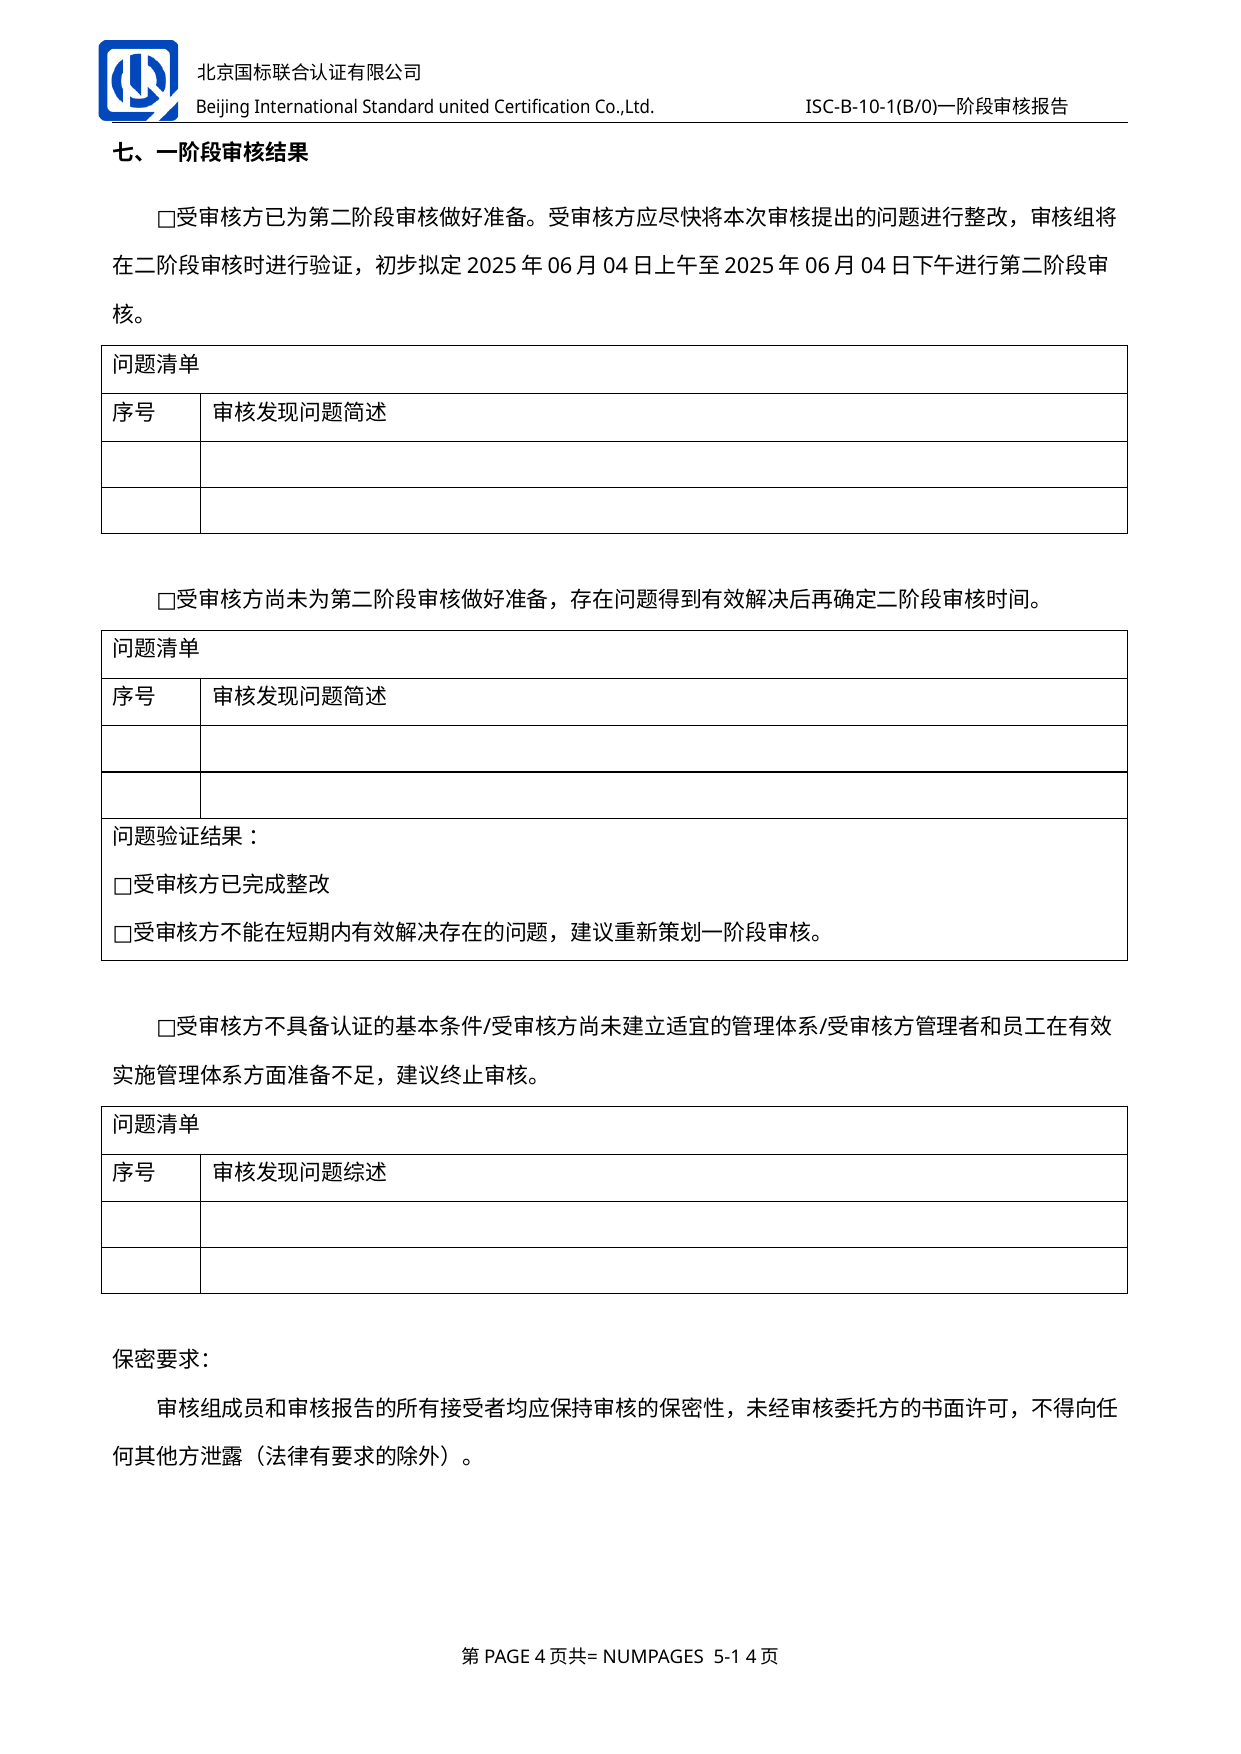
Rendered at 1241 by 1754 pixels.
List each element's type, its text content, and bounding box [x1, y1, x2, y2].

table_cell [102, 773, 200, 817]
table_cell 序号 [102, 1155, 200, 1201]
table_cell [102, 1248, 200, 1293]
table_cell [201, 773, 1127, 817]
table_cell [201, 726, 1127, 771]
table_cell [102, 726, 200, 771]
table_cell [102, 442, 200, 487]
table_header 问题清单 [102, 346, 1127, 393]
text 七、一阶段审核结果 [112, 135, 1128, 167]
table_header 问题清单 [102, 631, 1127, 677]
text □受审核方不具备认证的基本条件/受审核方尚未建立适宜的管理体系/受审核方管理者和员工在有效实施管理体系方面准备不足，建议终止审核。 [112, 1008, 1128, 1090]
text □受审核方尚未为第二阶段审核做好准备，存在问题得到有效解决后再确定二阶段审核时间。 [112, 581, 1128, 614]
table_cell [201, 488, 1127, 533]
text □受审核方已为第二阶段审核做好准备。受审核方应尽快将本次审核提出的问题进行整改，审核组将在二阶段审核时进行验证，初步拟定2025年06月04日上午至2025年06月04日下午进行第二阶段审核。 [112, 199, 1128, 329]
table_cell 序号 [102, 679, 200, 725]
table_cell [102, 1202, 200, 1247]
table_cell [201, 1202, 1127, 1247]
table_cell [102, 488, 200, 533]
table_cell [201, 1248, 1127, 1293]
table_cell 审核发现问题简述 [201, 394, 1127, 441]
table_cell 序号 [102, 394, 200, 441]
table_cell [201, 442, 1127, 487]
table_cell 审核发现问题简述 [201, 679, 1127, 725]
table_cell 问题验证结果 ： □受审核方已完成整改 □受审核方不能在短期内有效解决存在的问题，建议重新策划一阶段审核。 [102, 819, 1127, 960]
table_cell 审核发现问题综述 [201, 1155, 1127, 1201]
table_header 问题清单 [102, 1107, 1127, 1153]
table_header 保密要求： 审核组成员和审核报告的所有接受者均应保持审核的保密性，未经审核委托方的书面许可，不得向任何其他方泄露（法律有要求的除外）。 [101, 1342, 1143, 1484]
picture [98, 40, 179, 121]
